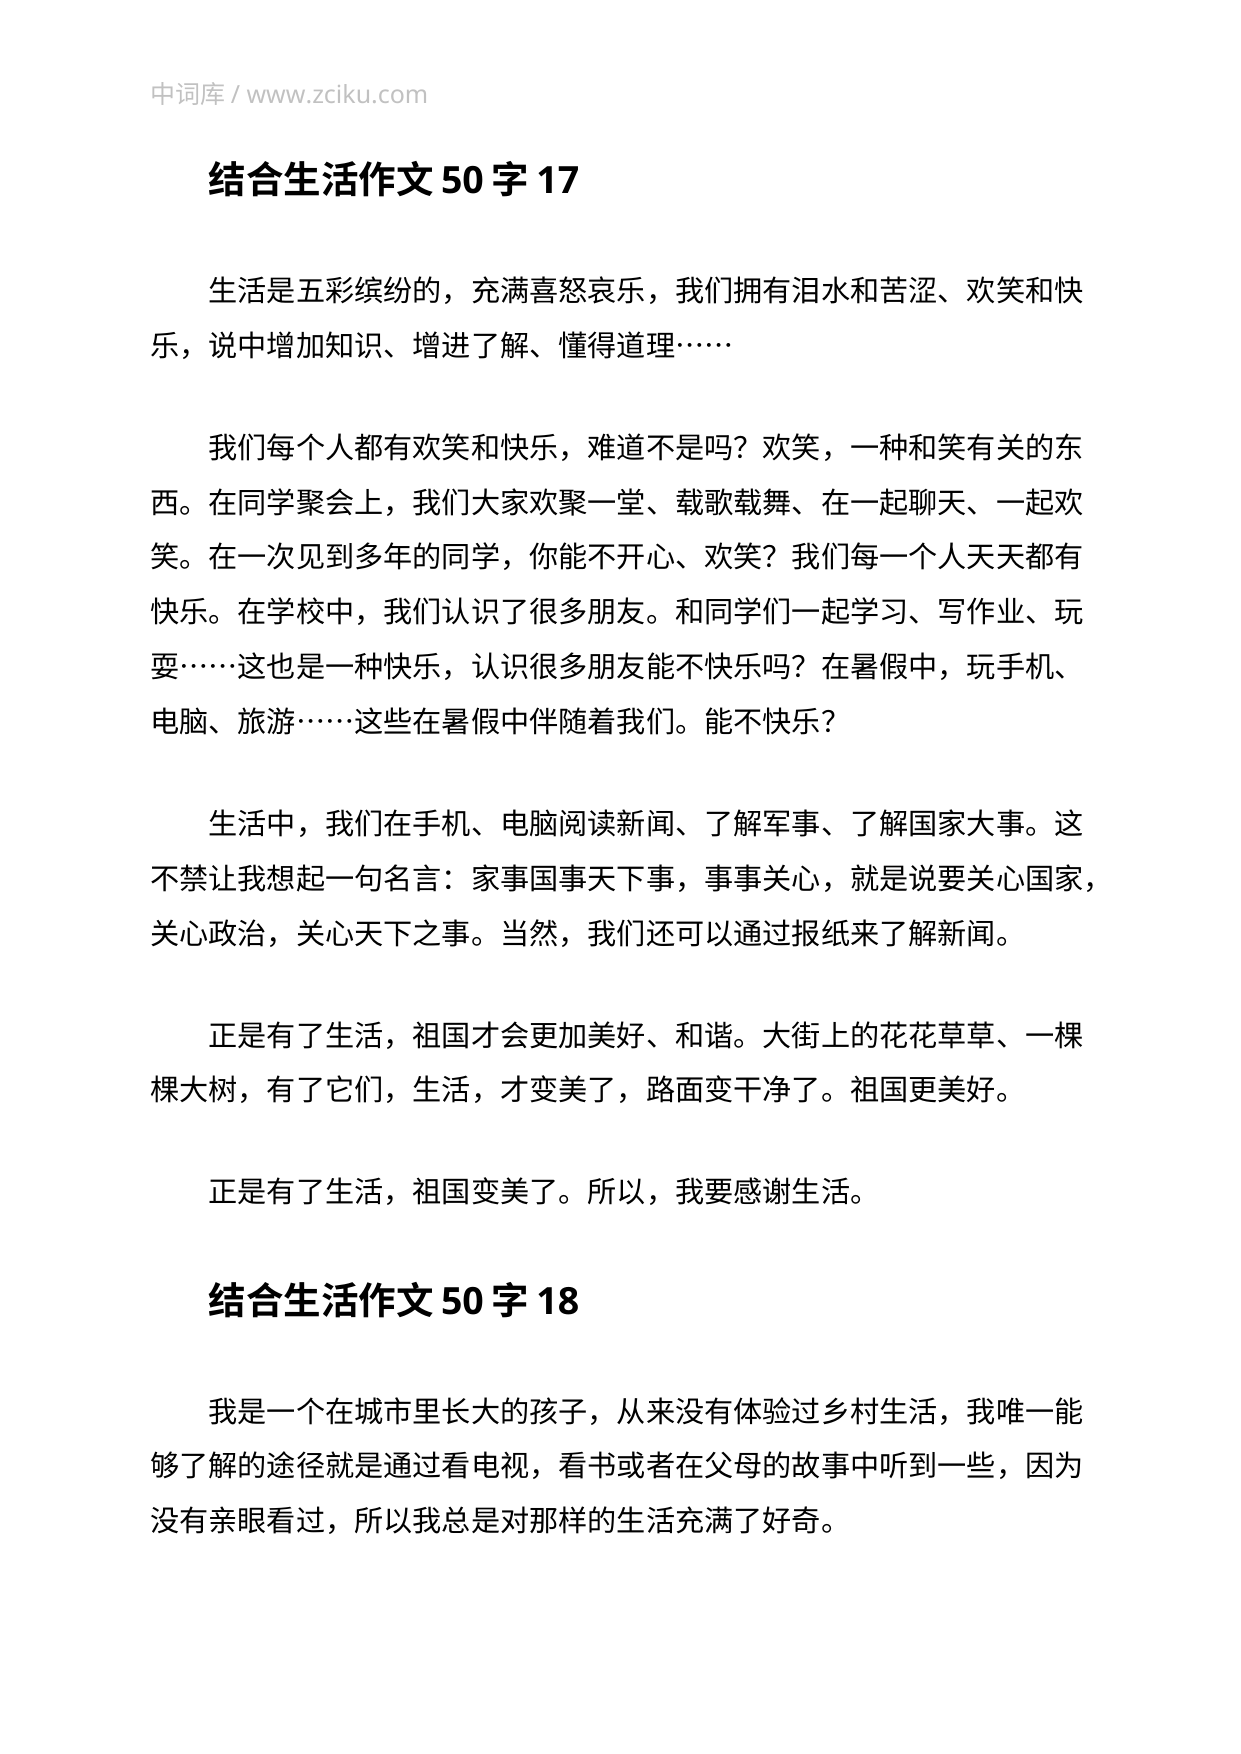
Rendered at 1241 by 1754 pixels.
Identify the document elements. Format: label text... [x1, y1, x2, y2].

text 正是有了生活，祖国才会更加美好、和谐。大街上的花花草草、一棵棵大树，有了它们，生活，才变美了，路面变干净了。祖国更美好。 [150, 1012, 1090, 1109]
text 正是有了生活，祖国变美了。所以，我要感谢生活。 [150, 1169, 1090, 1211]
text 生活中，我们在手机、电脑阅读新闻、了解军事、了解国家大事。这不禁让我想起一句名言：家事国事天下事，事事关心，就是说要关心国家，关心政治，关心天下之事。当然，我们还可以通过报纸来了解新闻。 [150, 801, 1090, 953]
text 结合生活作文50字17 [150, 150, 1090, 204]
text 生活是五彩缤纷的，充满喜怒哀乐，我们拥有泪水和苦涩、欢笑和快乐，说中增加知识、增进了解、懂得道理…… [150, 268, 1090, 365]
text 结合生活作文50字18 [150, 1271, 1090, 1325]
text 我是一个在城市里长大的孩子，从来没有体验过乡村生活，我唯一能够了解的途径就是通过看电视，看书或者在父母的故事中听到一些，因为没有亲眼看过，所以我总是对那样的生活充满了好奇。 [150, 1388, 1090, 1540]
text 我们每个人都有欢笑和快乐，难道不是吗？欢笑，一种和笑有关的东西。在同学聚会上，我们大家欢聚一堂、载歌载舞、在一起聊天、一起欢笑。在一次见到多年的同学，你能不开心、欢笑？我们每一个人天天都有快乐。在学校中，我们认识了很多朋友。和同学们一起学习、写作业、玩耍……这也是一种快乐，认识很多朋友能不快乐吗？在暑假中，玩手机、电脑、旅游……这些在暑假中伴随着我们。能不快乐？ [150, 424, 1090, 741]
